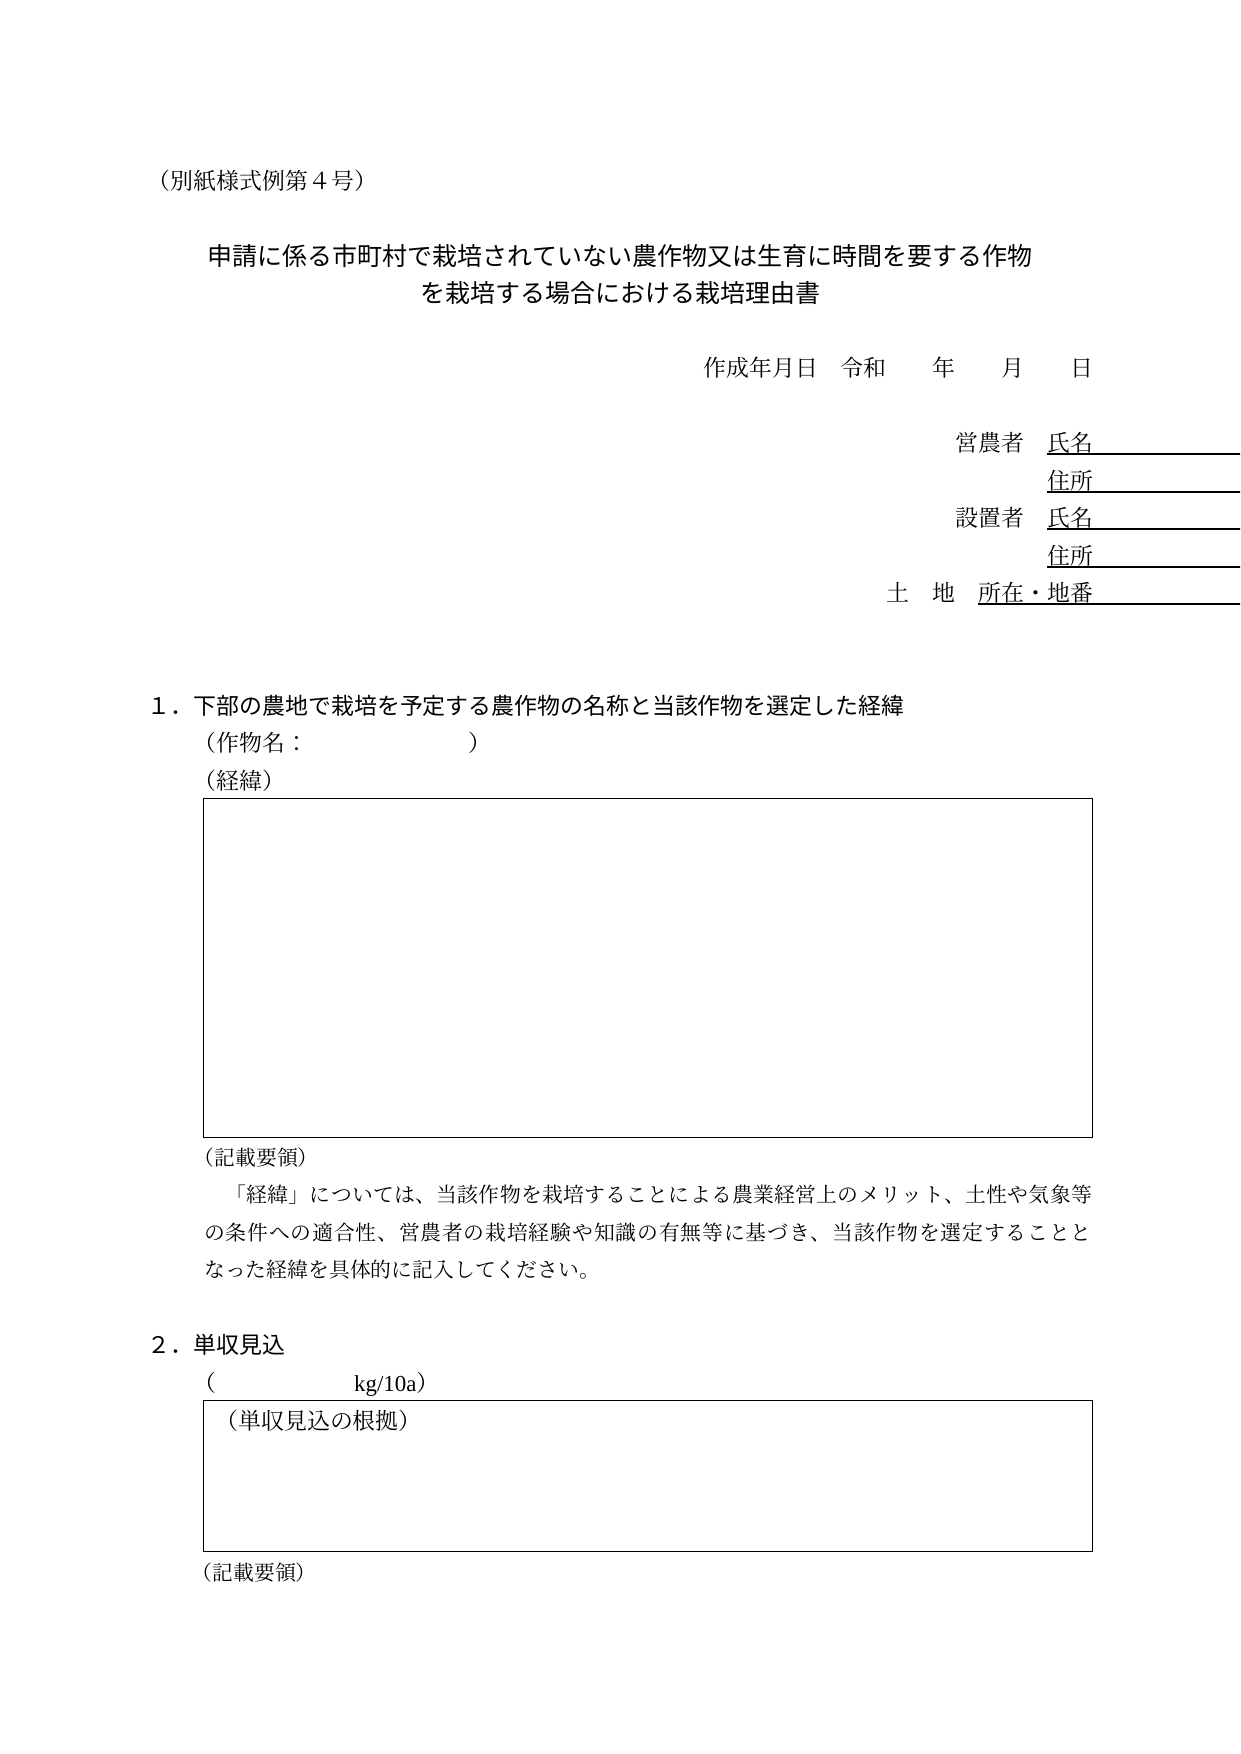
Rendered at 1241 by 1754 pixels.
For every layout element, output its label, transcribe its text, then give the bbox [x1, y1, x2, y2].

table_header （単収見込の根拠） [204, 1401, 1092, 1551]
text （作物名： ） [148, 723, 1092, 761]
text （記載要領） [148, 1138, 1092, 1175]
text 設置者 氏名 [148, 498, 1092, 536]
text ２．単収見込 [148, 1325, 1092, 1363]
text 営農者 氏名 [148, 423, 1092, 461]
text 「経緯」については、当該作物を栽培することによる農業経営上のメリット、土性や気象等の条件への適合性、営農者の栽培経験や知識の有無等に基づき、当該作物を選定することとなった経緯を具体的に記入してください。 [204, 1175, 1092, 1288]
text 土 地 所在・地番 [148, 573, 1092, 611]
text （別紙様式例第４号） [148, 161, 1092, 198]
text 住所 [148, 536, 1092, 573]
text 作成年月日 令和 年 月 日 [148, 348, 1092, 386]
text （ kg/10a） [148, 1363, 1092, 1400]
text 住所 [148, 461, 1092, 498]
text （記載要領） [148, 1552, 1092, 1590]
text （経緯） [148, 761, 1092, 798]
text １．下部の農地で栽培を予定する農作物の名称と当該作物を選定した経緯 [148, 686, 1092, 723]
text 申請に係る市町村で栽培されていない農作物又は生育に時間を要する作物 [148, 236, 1092, 273]
table_header [204, 799, 1092, 1137]
text を栽培する場合における栽培理由書 [148, 273, 1092, 311]
